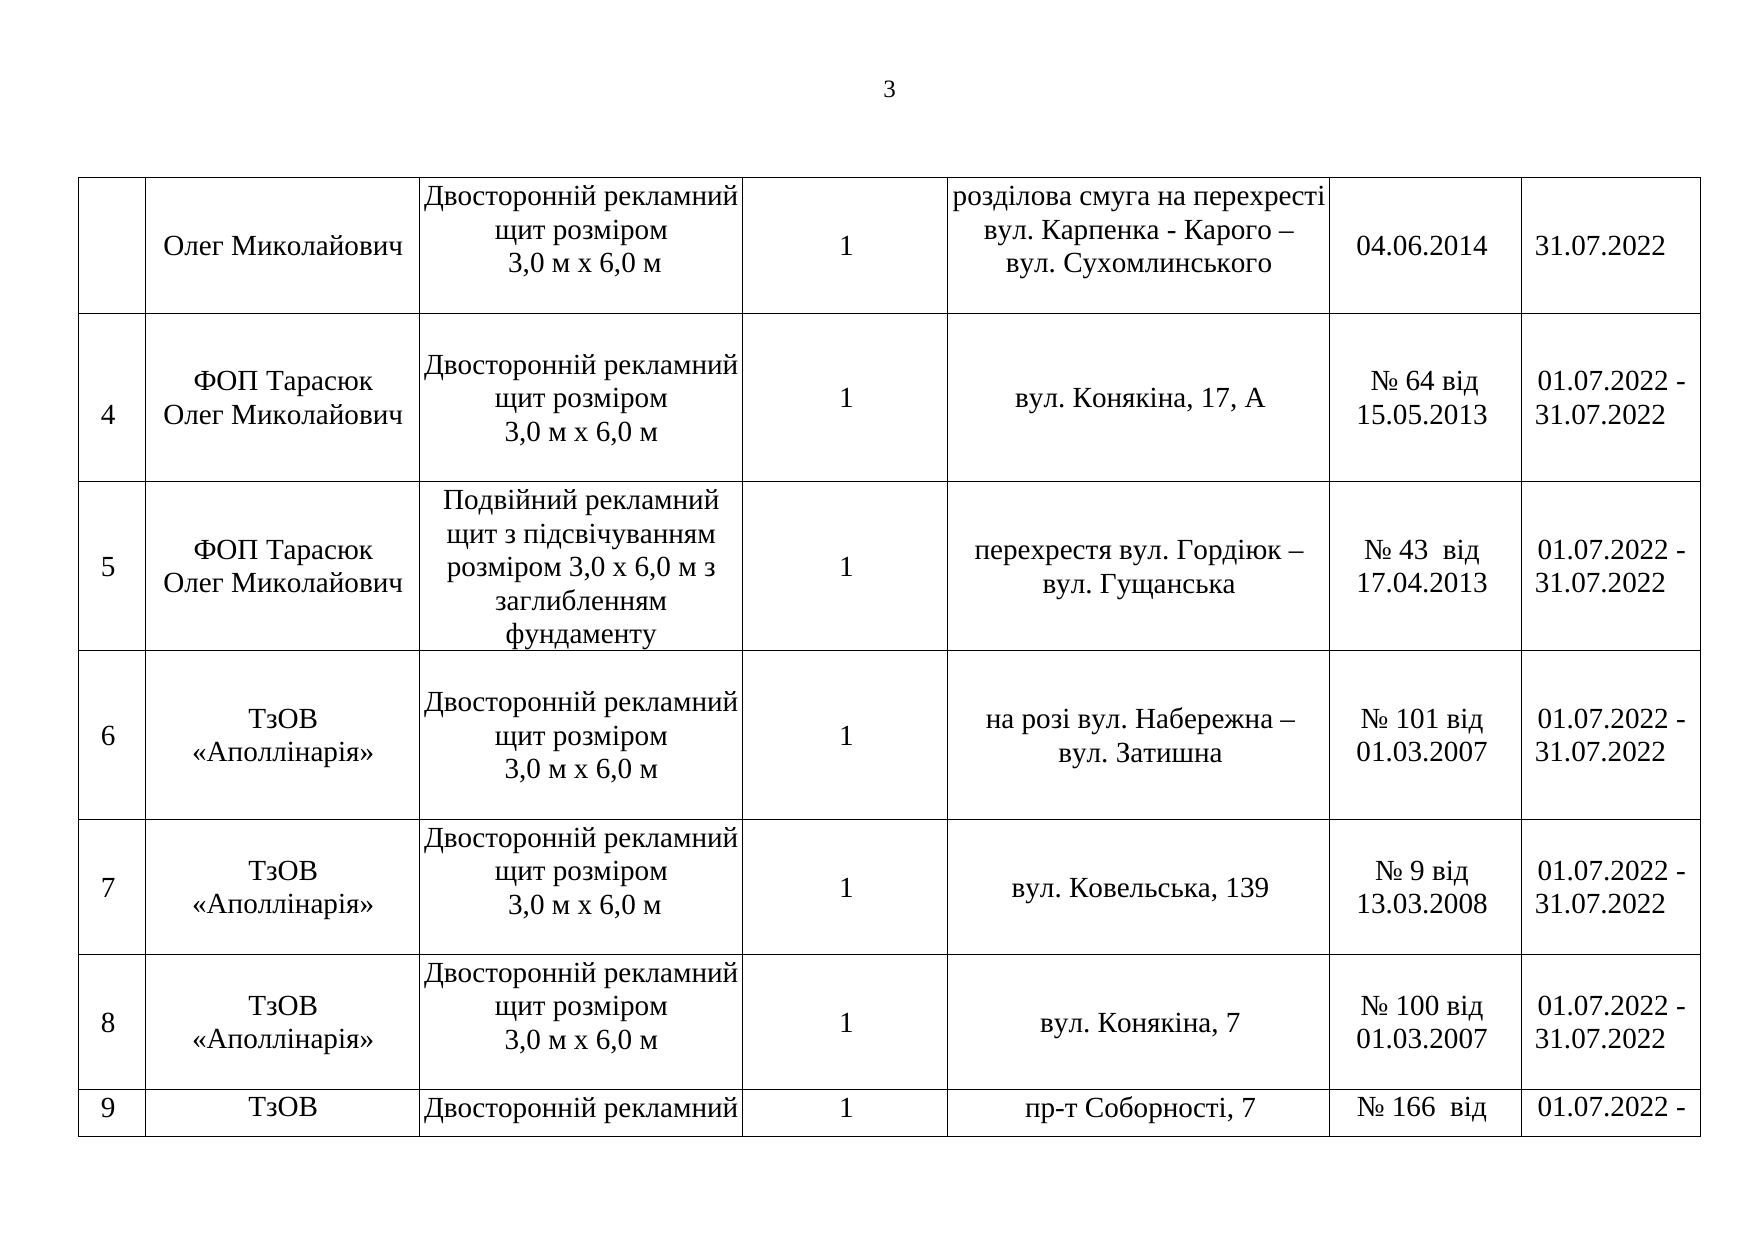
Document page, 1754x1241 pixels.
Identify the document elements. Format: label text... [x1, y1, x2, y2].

table_cell Подвійний рекламний щит з підсвічуванням розміром 3,0 х 6,0 м з заглибленням фундаменту [420, 482, 742, 650]
table_cell ТзОВ «Аполлінарія» [146, 820, 419, 954]
table_cell № 100 від 01.03.2007 [1330, 955, 1521, 1089]
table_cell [420, 178, 742, 312]
table_cell 9 [79, 1090, 145, 1136]
table_cell пр-т Соборності, 7 [948, 1090, 1329, 1136]
table_cell Двосторонній рекламний щит розміром 3,0 м х 6,0 м [420, 955, 742, 1089]
table_cell 5 [79, 482, 145, 650]
table_cell ФОП Тарасюк Олег Миколайович [146, 314, 419, 481]
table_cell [1522, 178, 1700, 312]
table_cell на розі вул. Набережна – вул. Затишна [948, 651, 1329, 819]
table_cell Двосторонній рекламний щит розміром 3,0 м х 6,0 м [420, 314, 742, 481]
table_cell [420, 1090, 742, 1136]
table_cell 1 [743, 314, 947, 481]
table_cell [1522, 1090, 1700, 1136]
table_cell ТзОВ «Аполлінарія» [146, 955, 419, 1089]
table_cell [948, 178, 1329, 312]
table_cell вул. Конякіна, 17, А [948, 314, 1329, 481]
table_cell 1 [743, 1090, 947, 1136]
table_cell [146, 178, 419, 312]
table_cell 01.07.2022 - 31.07.2022 [1522, 651, 1700, 819]
table_cell ТзОВ «Аполлінарія» [146, 651, 419, 819]
table_cell № 60 від 04.06.2014 [1330, 178, 1521, 312]
table_cell 01.07.2022 - 31.07.2022 [1522, 482, 1700, 650]
table_cell 1 [743, 178, 947, 312]
table_cell ФОП Тарасюк Олег Миколайович [146, 482, 419, 650]
table_cell 1 [743, 820, 947, 954]
table_cell № 64 від 15.05.2013 [1330, 314, 1521, 481]
table_cell № 9 від 13.03.2008 [1330, 820, 1521, 954]
table_cell Двосторонній рекламний щит розміром 3,0 м х 6,0 м [420, 820, 742, 954]
table_cell № 43 від 17.04.2013 [1330, 482, 1521, 650]
table_cell 01.07.2022 - 31.07.2022 [1522, 314, 1700, 481]
table_cell 7 [79, 820, 145, 954]
table_cell 6 [79, 651, 145, 819]
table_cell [146, 1090, 419, 1136]
table_cell 01.07.2022 - 31.07.2022 [1522, 955, 1700, 1089]
table_cell Двосторонній рекламний щит розміром 3,0 м х 6,0 м [420, 651, 742, 819]
table_cell перехрестя вул. Гордіюк – вул. Гущанська [948, 482, 1329, 650]
table_cell 4 [79, 314, 145, 481]
table_cell 3 [79, 178, 145, 312]
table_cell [1330, 1090, 1521, 1136]
table_cell 8 [79, 955, 145, 1089]
table_cell вул. Конякіна, 7 [948, 955, 1329, 1089]
table_cell 1 [743, 651, 947, 819]
table_cell № 101 від 01.03.2007 [1330, 651, 1521, 819]
table_cell 01.07.2022 - 31.07.2022 [1522, 820, 1700, 954]
table_cell 1 [743, 955, 947, 1089]
table_cell 1 [743, 482, 947, 650]
table_cell вул. Ковельська, 139 [948, 820, 1329, 954]
